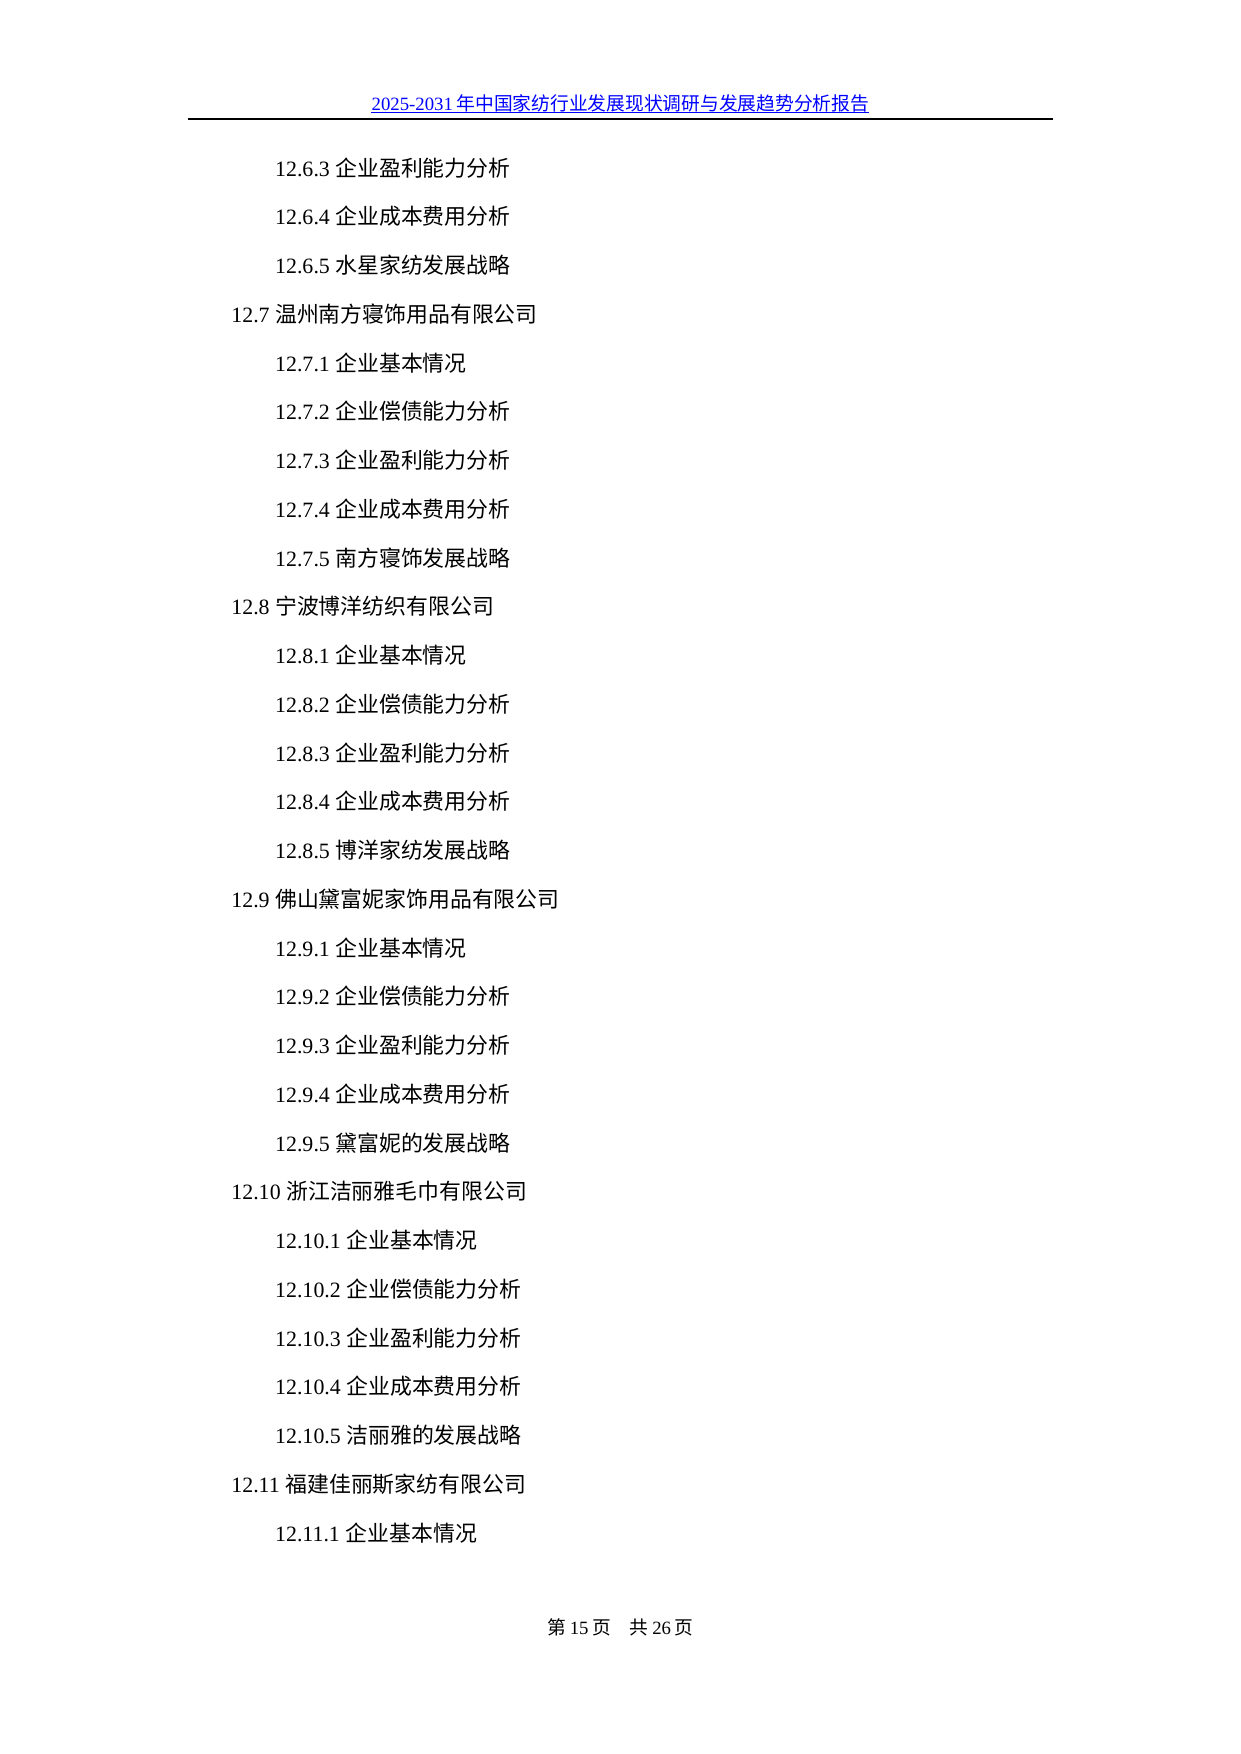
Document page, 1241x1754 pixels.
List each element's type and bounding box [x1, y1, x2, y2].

text [187, 150, 1053, 1548]
